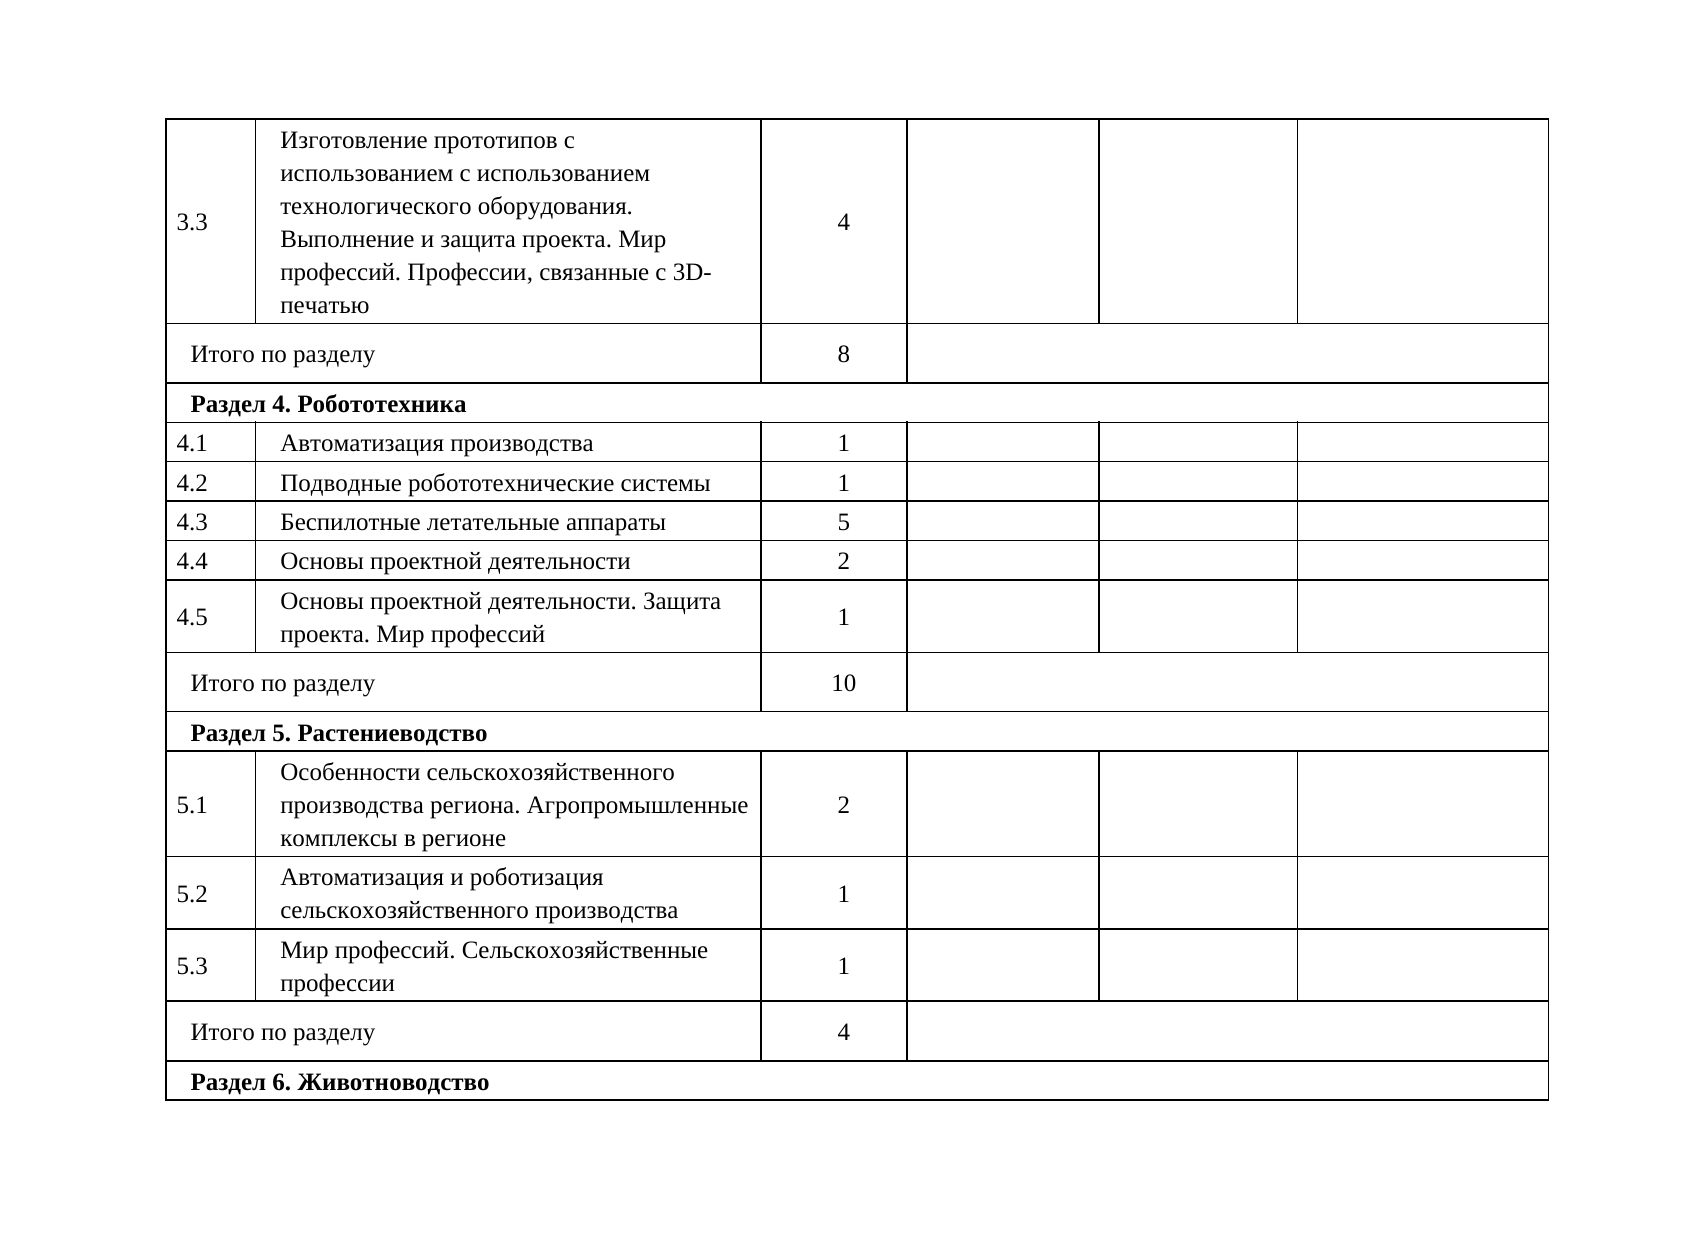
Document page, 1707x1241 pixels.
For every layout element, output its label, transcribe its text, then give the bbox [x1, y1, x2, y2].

table_cell Раздел 6. Животноводство [167, 1062, 1548, 1099]
table_cell [1100, 581, 1297, 651]
table_cell Итого по разделу [167, 1002, 760, 1060]
table_cell Раздел 4. Робототехника [167, 384, 1548, 421]
table_cell Основы проектной деятельности [256, 541, 760, 579]
table_cell [1100, 462, 1297, 500]
table_cell 1 [762, 857, 906, 928]
table_cell 5 [762, 502, 906, 539]
table_cell 5.3 [167, 930, 255, 1000]
table_cell [1298, 581, 1548, 651]
table_cell [908, 423, 1098, 461]
table_cell 4.1 [167, 423, 255, 461]
table_cell 5.1 [167, 752, 255, 856]
table_cell 1 [762, 462, 906, 500]
table_cell 4.3 [167, 502, 255, 539]
table_cell Особенности сельскохозяйственного производства региона. Агропромышленные комплексы в регионе [256, 752, 760, 856]
table_cell [1298, 423, 1548, 461]
table_cell 1 [762, 930, 906, 1000]
table_cell Автоматизация и роботизация сельскохозяйственного производства [256, 857, 760, 928]
table_cell [908, 541, 1098, 579]
table_cell 3.3 [167, 120, 255, 323]
table_cell 4.4 [167, 541, 255, 579]
table_cell 4 [762, 1002, 906, 1060]
table_cell [908, 120, 1098, 323]
table_cell [1298, 541, 1548, 579]
table_cell 2 [762, 752, 906, 856]
table_cell [908, 462, 1098, 500]
table_cell [1100, 857, 1297, 928]
table_cell [1100, 423, 1297, 461]
table_cell Итого по разделу [167, 324, 760, 382]
table_cell 10 [762, 653, 906, 711]
table_cell [908, 1002, 1548, 1060]
table_cell 4.2 [167, 462, 255, 500]
table_cell [908, 324, 1548, 382]
table_cell 1 [762, 423, 906, 461]
table_cell [908, 502, 1098, 539]
table_cell [1100, 502, 1297, 539]
table_cell Раздел 5. Растениеводство [167, 712, 1548, 750]
table_cell Беспилотные летательные аппараты [256, 502, 760, 539]
table_cell Мир профессий. Сельскохозяйственные профессии [256, 930, 760, 1000]
table_cell [908, 752, 1098, 856]
table_cell 4.5 [167, 581, 255, 651]
table_cell Основы проектной деятельности. Защита проекта. Мир профессий [256, 581, 760, 651]
table_cell [1100, 930, 1297, 1000]
table_cell [1100, 120, 1297, 323]
table_cell [908, 653, 1548, 711]
table_cell 5.2 [167, 857, 255, 928]
table_cell 1 [762, 581, 906, 651]
table_cell [1100, 541, 1297, 579]
table_cell [1298, 752, 1548, 856]
table_cell [1298, 502, 1548, 539]
table_cell Автоматизация производства [256, 423, 760, 461]
table_cell [1298, 120, 1548, 323]
table_cell [908, 581, 1098, 651]
table_cell [908, 857, 1098, 928]
table_cell 8 [762, 324, 906, 382]
table_cell [1100, 752, 1297, 856]
table_cell 2 [762, 541, 906, 579]
table_cell [908, 930, 1098, 1000]
table_cell [1298, 857, 1548, 928]
table_cell Итого по разделу [167, 653, 760, 711]
table_cell [1298, 930, 1548, 1000]
table_cell Подводные робототехнические системы [256, 462, 760, 500]
table_cell 4 [762, 120, 906, 323]
table_cell [1298, 462, 1548, 500]
table_cell Изготовление прототипов с использованием с использованием технологического оборудования. Выполнение и защита проекта. Мир профессий. Профессии, связанные с 3D-печатью [256, 120, 760, 323]
